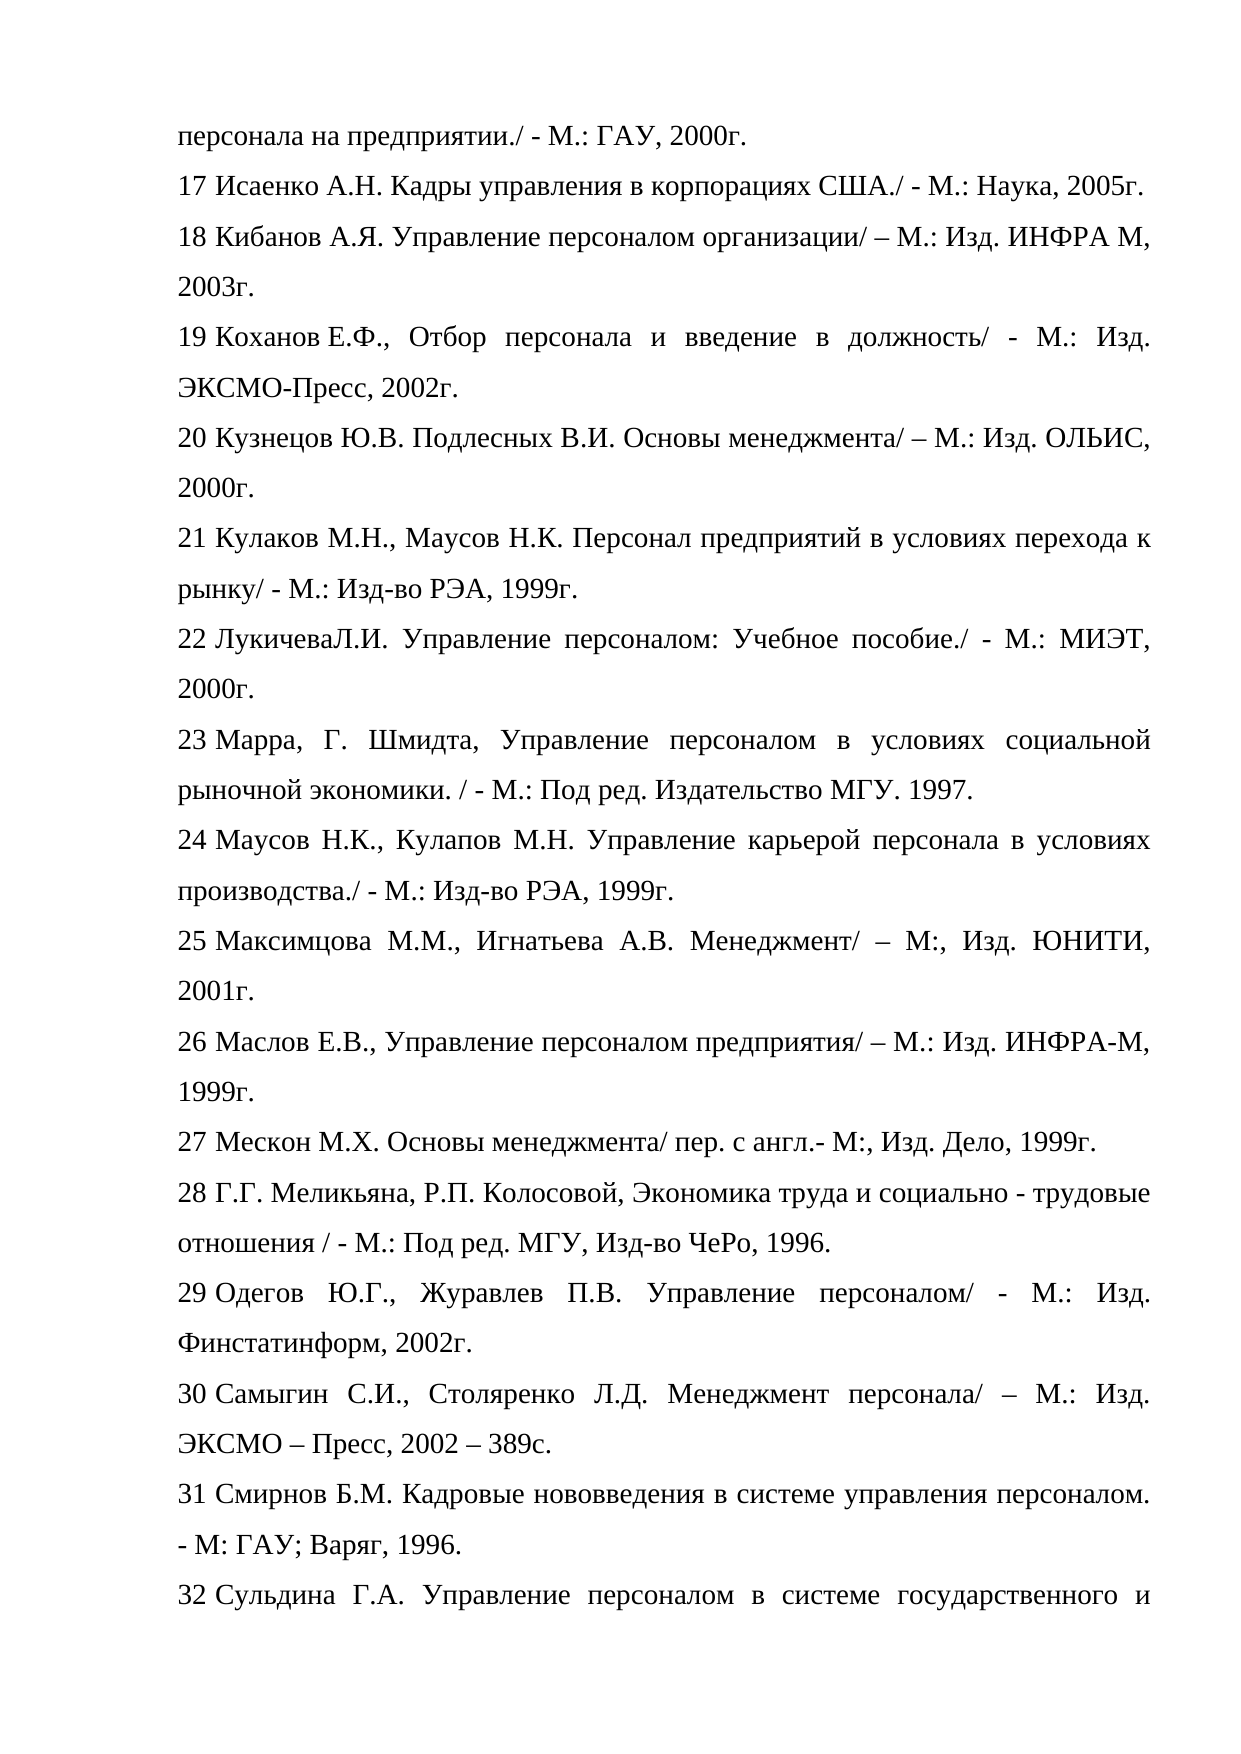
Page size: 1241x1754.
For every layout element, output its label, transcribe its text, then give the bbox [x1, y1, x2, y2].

list Г.Г. Меликьяна, Р.П. Колосовой, Экономика труда и социально - трудовые отношения / - М.: Под ред. МГУ, Изд-во ЧеРо, 1996. [177, 1175, 1152, 1258]
list Максимцова М.М., Игнатьева А.В. Менеджмент/ – М:, Изд. ЮНИТИ, 2001г. [177, 923, 1152, 1007]
list Кулаков М.Н., Маусов Н.К. Персонал предприятий в условиях перехода к рынку/ - М.: Изд-во РЭА, 1999г. [177, 521, 1152, 604]
list Мескон М.Х. Основы менеджмента/ пер. с англ.- М:, Изд. Дело, 1999г. [177, 1124, 1152, 1158]
list Кузнецов Ю.В. Подлесных В.И. Основы менеджмента/ – М.: Изд. ОЛЬИС, 2000г. [177, 420, 1152, 504]
list Марра, Г. Шмидта, Управление персоналом в условиях социальной рыночной экономики. / - М.: Под ред. Издательство МГУ. 1997. [177, 722, 1152, 806]
list Коханов Е.Ф., Отбор персонала и введение в должность/ - М.: Изд. ЭКСМО-Пресс, 2002г. [177, 319, 1152, 403]
list Маусов Н.К., Кулапов М.Н. Управление карьерой персонала в условиях производства./ - М.: Изд-во РЭА, 1999г. [177, 822, 1152, 906]
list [177, 118, 1152, 152]
list Одегов Ю.Г., Журавлев П.В. Управление персоналом/ - М.: Изд. Финстатинформ, 2002г. [177, 1275, 1152, 1359]
list Исаенко А.Н. Кадры управления в корпорациях США./ - М.: Наука, 2005г. [177, 168, 1152, 202]
list Кибанов А.Я. Управление персоналом организации/ – М.: Изд. ИНФРА М, 2003г. [177, 219, 1152, 303]
list Смирнов Б.М. Кадровые нововведения в системе управления персоналом. - М: ГАУ; Варяг, 1996. [177, 1477, 1152, 1560]
list ЛукичеваЛ.И. Управление персоналом: Учебное пособие./ - М.: МИЭТ, 2000г. [177, 621, 1152, 705]
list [177, 1577, 1152, 1611]
list Маслов Е.В., Управление персоналом предприятия/ – М.: Изд. ИНФРА-М, 1999г. [177, 1024, 1152, 1108]
list Самыгин С.И., Столяренко Л.Д. Менеджмент персонала/ – М.: Изд. ЭКСМО – Пресс, 2002 – 389с. [177, 1376, 1152, 1460]
